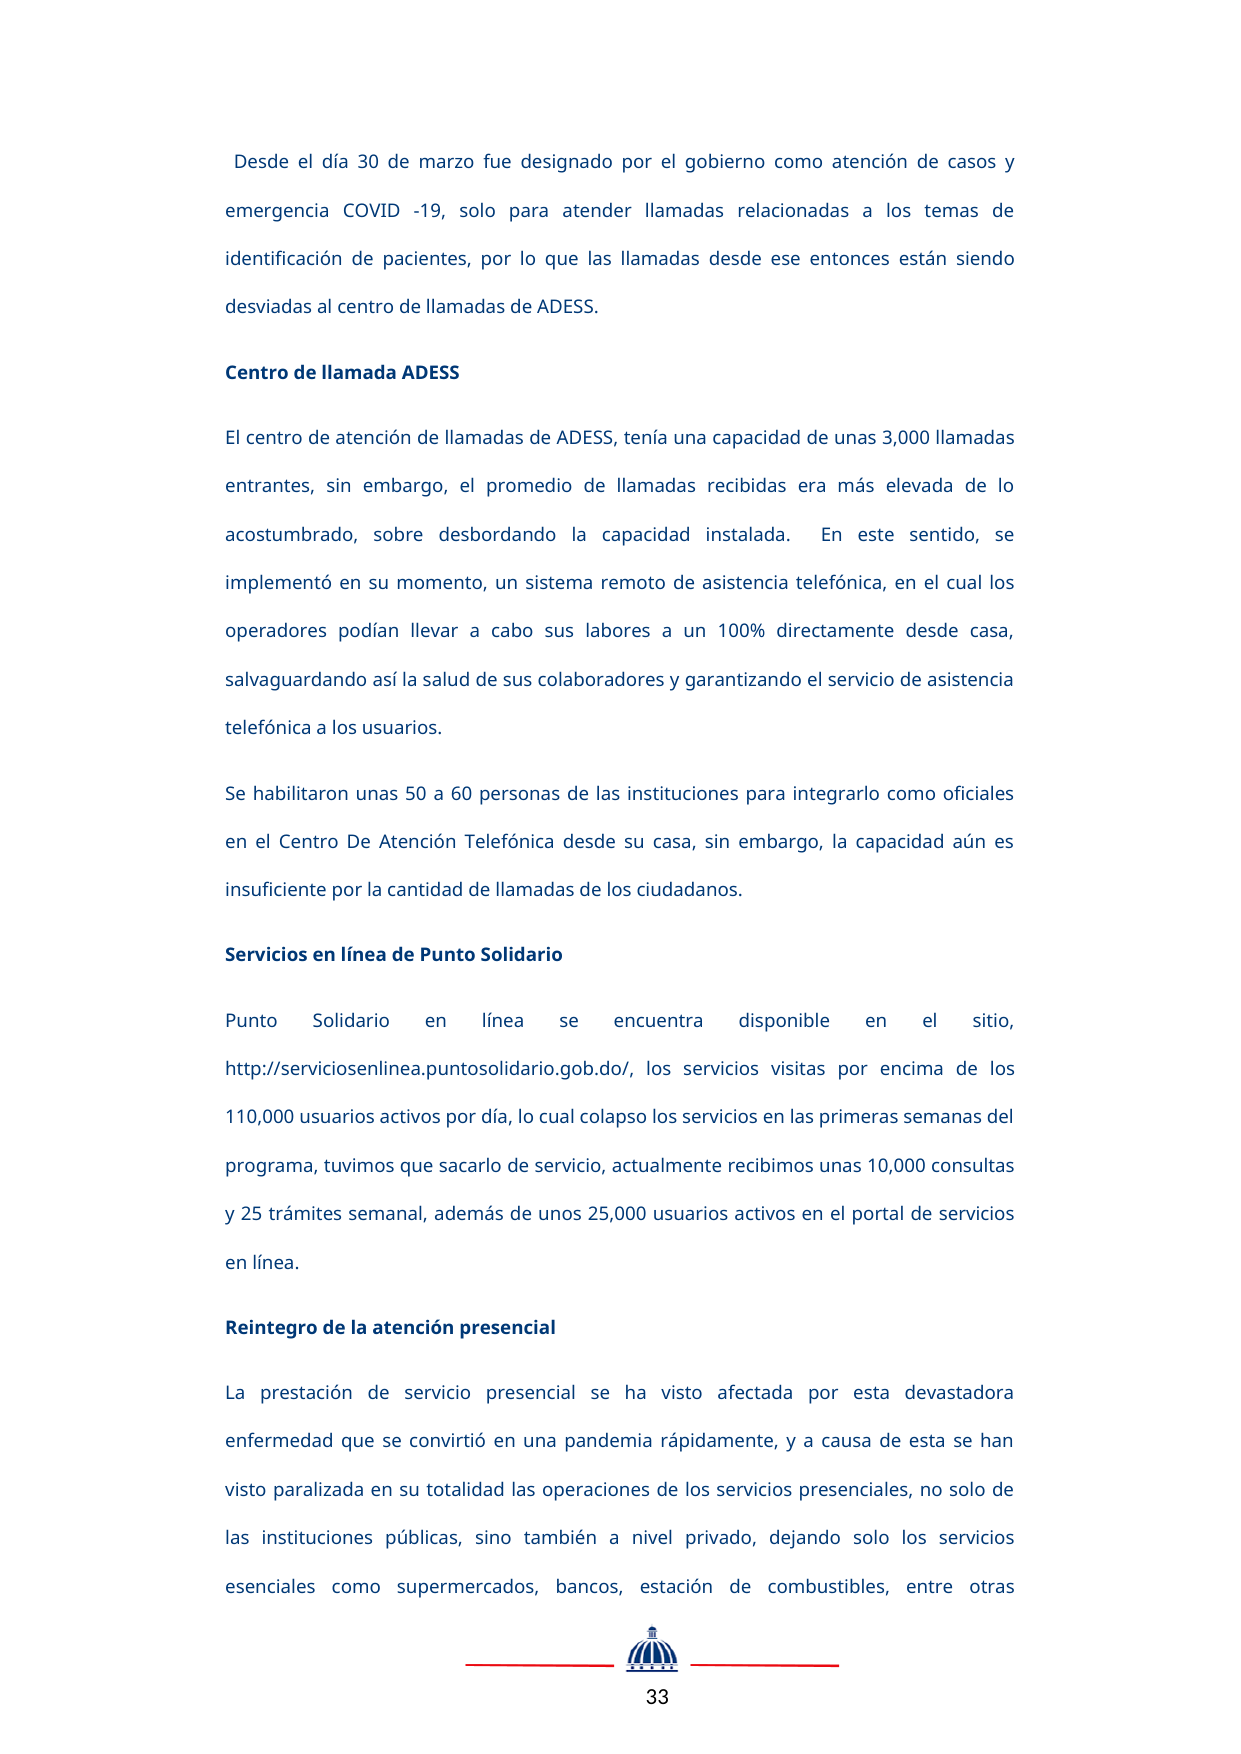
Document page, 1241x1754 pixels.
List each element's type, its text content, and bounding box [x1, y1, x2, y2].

text Reintegro de la atención presencial [225, 1314, 1015, 1340]
text Se habilitaron unas 50 a 60 personas de las instituciones para integrarlo como oficiales en el Centro De Atención Telefónica desde su casa, sin embargo, la capacidad aún es insuficiente por la cantidad de llamadas de los ciudadanos. [225, 780, 1015, 902]
text Servicios en línea de Punto Solidario [225, 942, 1015, 967]
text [225, 1379, 1015, 1598]
text Centro de llamada ADESS [225, 359, 1015, 384]
text El centro de atención de llamadas de ADESS, tenía una capacidad de unas 3,000 llamadas entrantes, sin embargo, el promedio de llamadas recibidas era más elevada de lo acostumbrado, sobre desbordando la capacidad instalada. En este sentido, se implementó en su momento, un sistema remoto de asistencia telefónica, en el cual los operadores podían llevar a cabo sus labores a un 100% directamente desde casa, salvaguardando así la salud de sus colaboradores y garantizando el servicio de asistencia telefónica a los usuarios. [225, 424, 1015, 740]
picture [461, 1620, 844, 1677]
text Desde el día 30 de marzo fue designado por el gobierno como atención de casos y emergencia COVID -19, solo para atender llamadas relacionadas a los temas de identificación de pacientes, por lo que las llamadas desde ese entonces están siendo desviadas al centro de llamadas de ADESS. [225, 148, 1015, 319]
text Punto Solidario en línea se encuentra disponible en el sitio, http://serviciosenlinea.puntosolidario.gob.do/, los servicios visitas por encima de los 110,000 usuarios activos por día, lo cual colapso los servicios en las primeras semanas del programa, tuvimos que sacarlo de servicio, actualmente recibimos unas 10,000 consultas y 25 trámites semanal, además de unos 25,000 usuarios activos en el portal de servicios en línea. [225, 1007, 1015, 1274]
